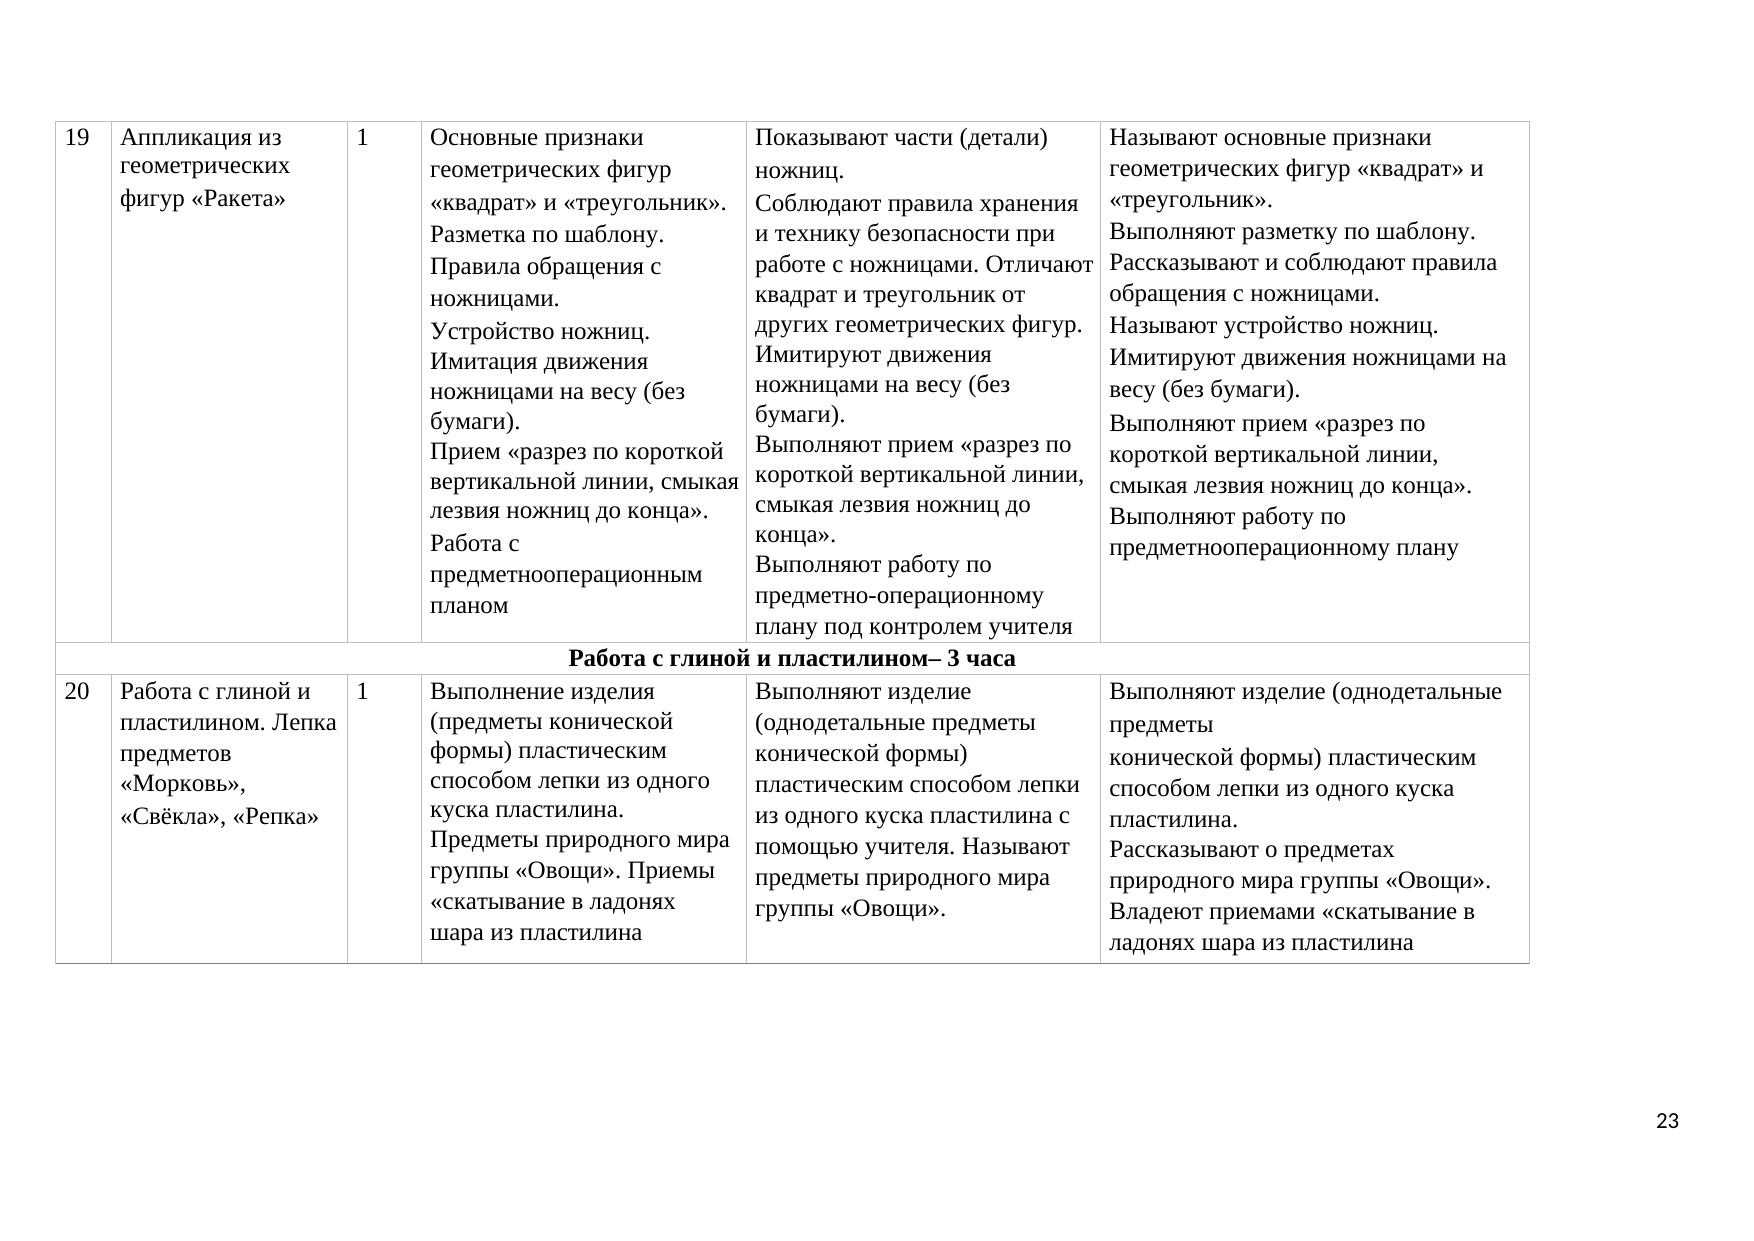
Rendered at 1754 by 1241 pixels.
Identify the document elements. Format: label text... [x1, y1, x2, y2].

table_cell Выполнение изделия (предметы конической формы) пластическим способом лепки из одного куска пластилина. Предметы природного мира группы «Овощи». Приемы «скатывание в ладонях шара из пластилина [422, 675, 746, 963]
table_cell Основные признаки геометрических фигур «квадрат» и «треугольник». Разметка по шаблону. Правила обращения с ножницами. Устройство ножниц. Имитация движения ножницами на весу (без бумаги). Прием «разрез по короткой вертикальной линии, смыкая лезвия ножниц до конца». Работа с предметнооперационным планом [422, 122, 746, 642]
table_cell 20 [56, 675, 111, 963]
table_cell 1 [348, 675, 421, 963]
table_cell Выполняют изделие (однодетальные предметы конической формы) пластическим способом лепки из одного куска пластилина с помощью учителя. Называют предметы природного мира группы «Овощи». [747, 675, 1100, 963]
table_cell Называют основные признаки геометрических фигур «квадрат» и «треугольник». Выполняют разметку по шаблону. Рассказывают и соблюдают правила обращения с ножницами. Называют устройство ножниц. Имитируют движения ножницами на весу (без бумаги). Выполняют прием «разрез по короткой вертикальной линии, смыкая лезвия ножниц до конца». Выполняют работу по предметнооперационному плану [1101, 122, 1529, 642]
table_cell Выполняют изделие (однодетальные предметы конической формы) пластическим способом лепки из одного куска пластилина. Рассказывают о предметах природного мира группы «Овощи». Владеют приемами «скатывание в ладонях шара из пластилина [1101, 675, 1529, 963]
table_cell Работа с глиной и пластилином. Лепка предметов «Морковь», «Свёкла», «Репка» [112, 675, 347, 963]
table_cell Работа с глиной и пластилином– 3 часа [56, 643, 1529, 674]
table_cell 19 [56, 122, 111, 642]
table_cell 1 [348, 122, 421, 642]
table_cell Аппликация из геометрических фигур «Ракета» [112, 122, 347, 642]
table_cell Показывают части (детали) ножниц. Соблюдают правила хранения и технику безопасности при работе с ножницами. Отличают квадрат и треугольник от других геометрических фигур. Имитируют движения ножницами на весу (без бумаги). Выполняют прием «разрез по короткой вертикальной линии, смыкая лезвия ножниц до конца». Выполняют работу по предметно-операционному плану под контролем учителя [747, 122, 1100, 642]
